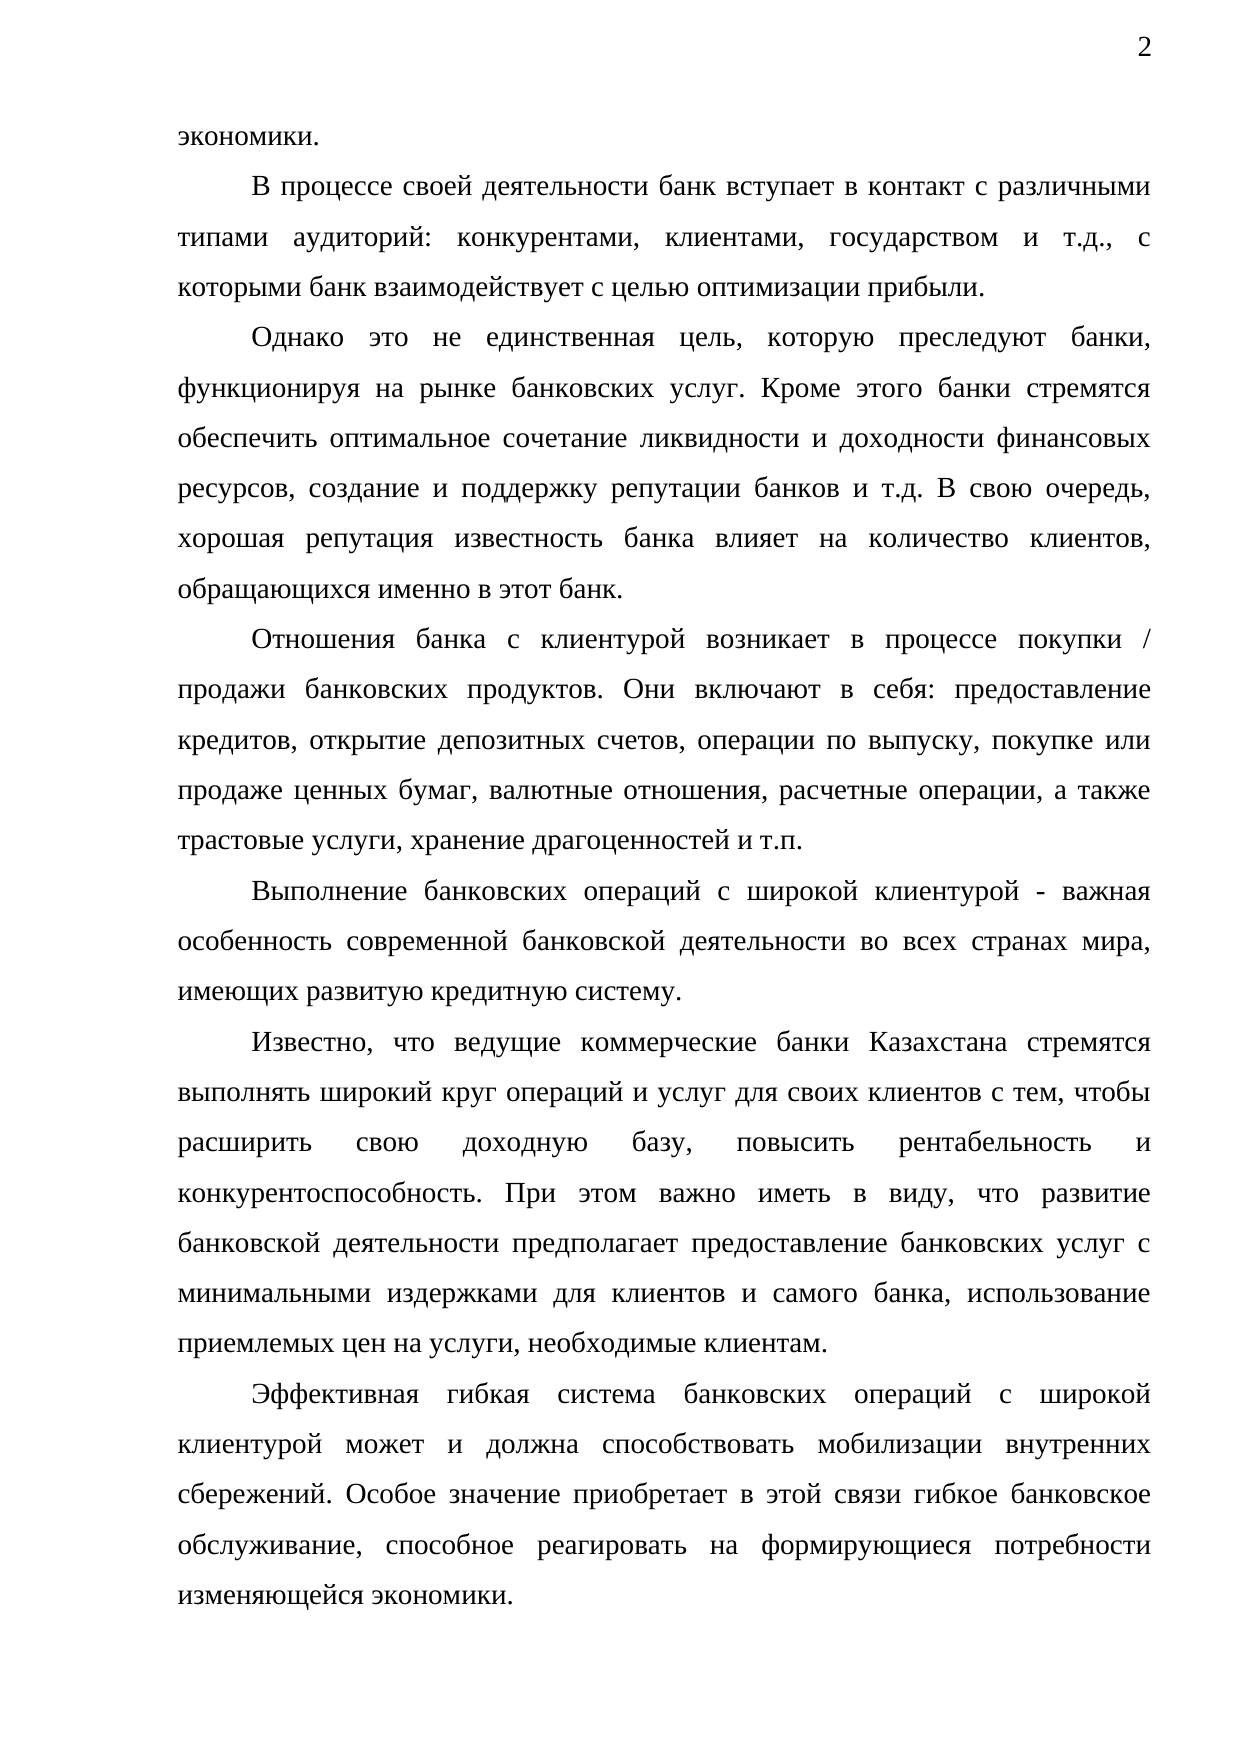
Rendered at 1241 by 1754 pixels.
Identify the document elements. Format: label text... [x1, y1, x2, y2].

text В процессе своей деятельности банк вступает в контакт с различными типами аудиторий: конкурентами, клиентами, государством и т.д., с которыми банк взаимодействует с целью оптимизации прибыли. [177, 168, 1152, 303]
text Однако это не единственная цель, которую преследуют банки, функционируя на рынке банковских услуг. Кроме этого банки стремятся обеспечить оптимальное сочетание ликвидности и доходности финансовых ресурсов, создание и поддержку репутации банков и т.д. В свою очередь, хорошая репутация известность банка влияет на количество клиентов, обращающихся именно в этот банк. [177, 319, 1152, 604]
text Известно, что ведущие коммерческие банки Казахстана стремятся выполнять широкий круг операций и услуг для своих клиентов с тем, чтобы расширить свою доходную базу, повысить рентабельность и конкурентоспособность. При этом важно иметь в виду, что развитие банковской деятельности предполагает предоставление банковских услуг с минимальными издержками для клиентов и самого банка, использование приемлемых цен на услуги, необходимые клиентам. [177, 1024, 1152, 1359]
text Эффективная гибкая система банковских операций с широкой клиентурой может и должна способствовать мобилизации внутренних сбережений. Особое значение приобретает в этой связи гибкое банковское обслуживание, способное реагировать на формирующиеся потребности изменяющейся экономики. [177, 1376, 1152, 1611]
text Отношения банка с клиентурой возникает в процессе покупки / продажи банковских продуктов. Они включают в себя: предоставление кредитов, открытие депозитных счетов, операции по выпуску, покупке или продаже ценных бумаг, валютные отношения, расчетные операции, а также трастовые услуги, хранение драгоценностей и т.п. [177, 621, 1152, 856]
text Выполнение банковских операций с широкой клиентурой - важная особенность современной банковской деятельности во всех странах мира, имеющих развитую кредитную систему. [177, 873, 1152, 1007]
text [177, 118, 1152, 152]
